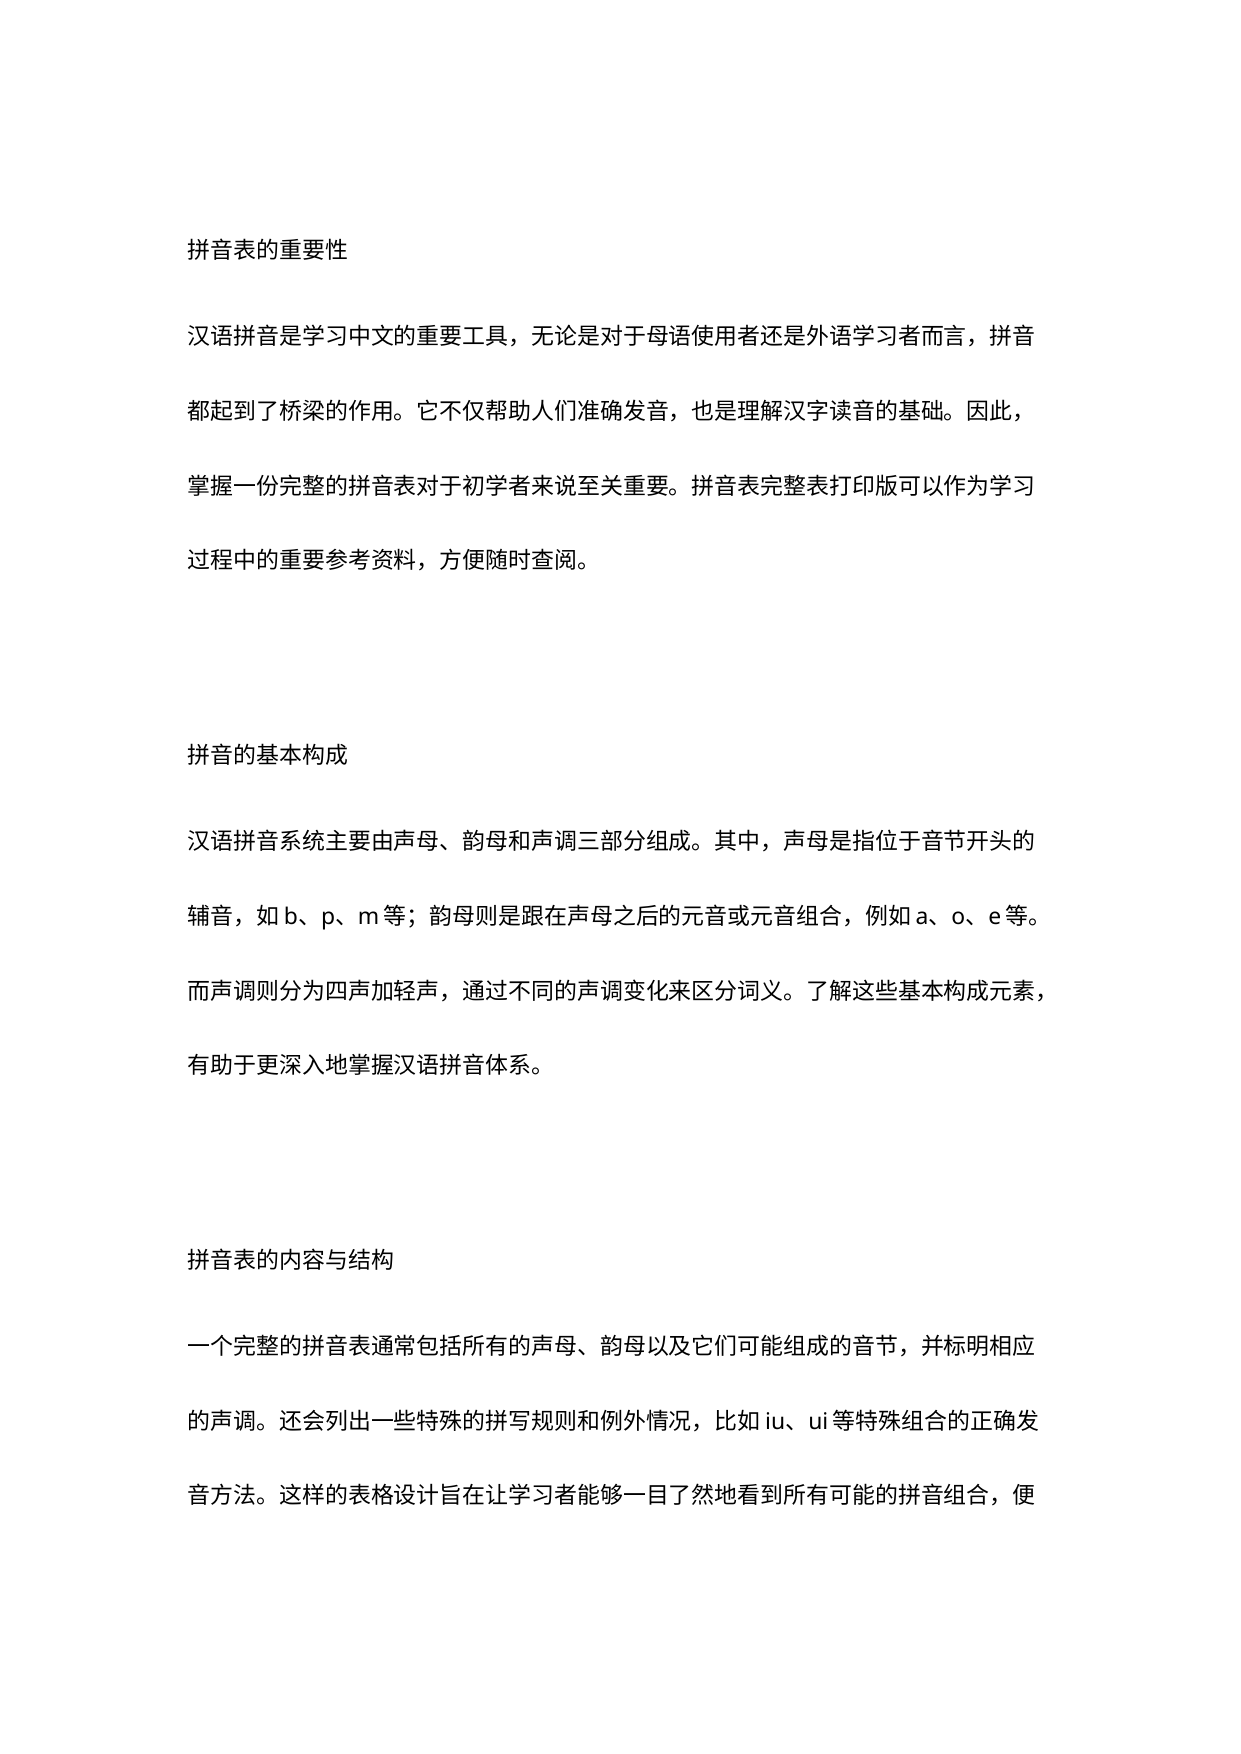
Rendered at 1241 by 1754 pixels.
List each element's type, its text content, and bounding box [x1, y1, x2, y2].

text 拼音表的重要性 [187, 216, 1053, 281]
text 汉语拼音系统主要由声母、韵母和声调三部分组成。其中，声母是指位于音节开头的辅音，如b、p、m等；韵母则是跟在声母之后的元音或元音组合，例如a、o、e等。而声调则分为四声加轻声，通过不同的声调变化来区分词义。了解这些基本构成元素，有助于更深入地掌握汉语拼音体系。 [187, 807, 1053, 1096]
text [187, 1312, 1053, 1527]
text 拼音表的内容与结构 [187, 1226, 1053, 1291]
text 拼音的基本构成 [187, 721, 1053, 786]
text 汉语拼音是学习中文的重要工具，无论是对于母语使用者还是外语学习者而言，拼音都起到了桥梁的作用。它不仅帮助人们准确发音，也是理解汉字读音的基础。因此，掌握一份完整的拼音表对于初学者来说至关重要。拼音表完整表打印版可以作为学习过程中的重要参考资料，方便随时查阅。 [187, 302, 1053, 591]
